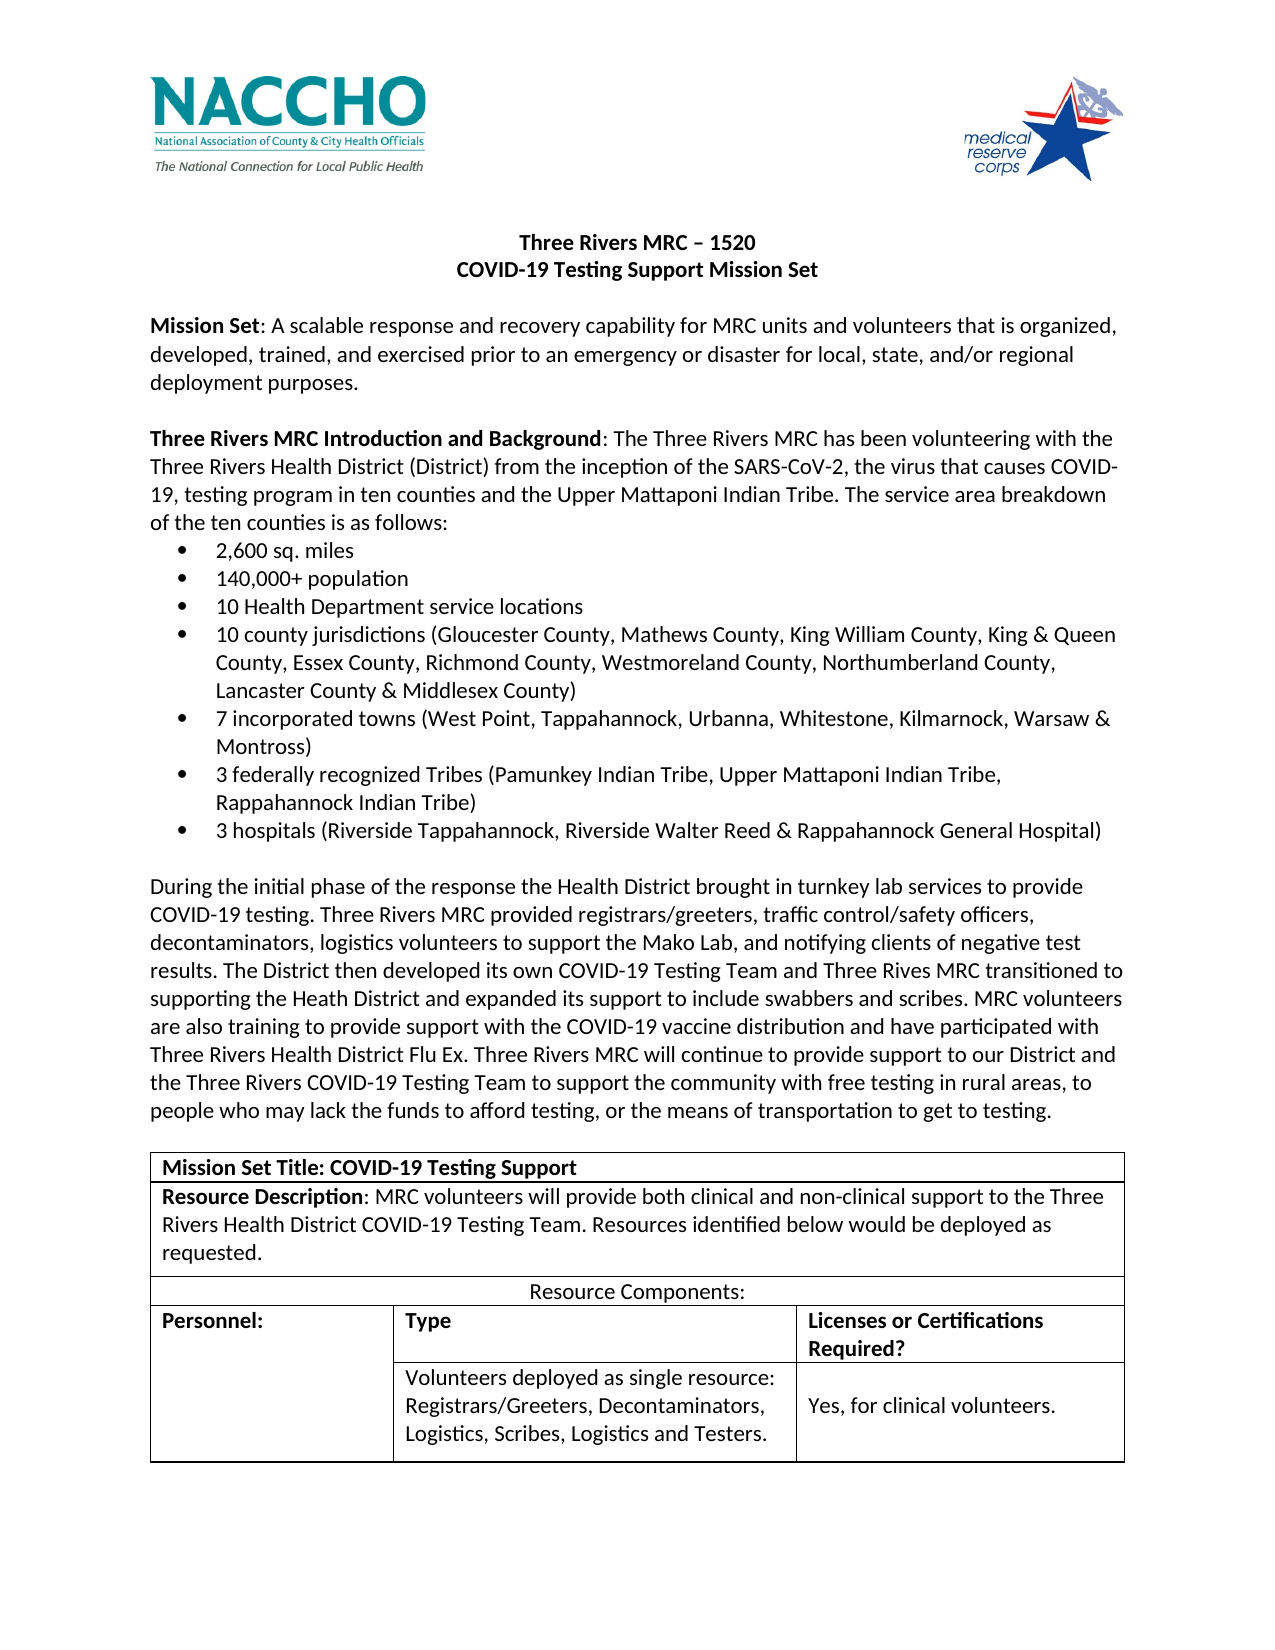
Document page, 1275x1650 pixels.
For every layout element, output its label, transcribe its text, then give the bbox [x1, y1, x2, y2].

picture [150, 76, 426, 171]
picture [963, 76, 1123, 180]
table_cell Resource Components: [151, 1277, 1124, 1305]
list 140,000+ population [178, 564, 1125, 592]
list 10 Health Department service locations [178, 592, 1125, 620]
text Three Rivers MRC Introduction and Background: The Three Rivers MRC has been volunteering with the Three Rivers Health District (District) from the inception of the SARS-CoV-2, the virus that causes COVID-19, testing program in ten counties and the Upper Mattaponi Indian Tribe. The service area breakdown of the ten counties is as follows: [150, 424, 1125, 536]
list 10 county jurisdictions (Gloucester County, Mathews County, King William County, King & Queen County, Essex County, Richmond County, Westmoreland County, Northumberland County, Lancaster County & Middlesex County) [178, 620, 1125, 704]
list 3 federally recognized Tribes (Pamunkey Indian Tribe, Upper Mattaponi Indian Tribe, Rappahannock Indian Tribe) [178, 760, 1125, 816]
list 2,600 sq. miles [178, 536, 1125, 564]
text Mission Set: A scalable response and recovery capability for MRC units and volunteers that is organized, developed, trained, and exercised prior to an emergency or disaster for local, state, and/or regional deployment purposes. [150, 312, 1125, 396]
table_cell Licenses or Certifications Required? [797, 1306, 1124, 1362]
table_cell Resource Description: MRC volunteers will provide both clinical and non-clinical support to the Three Rivers Health District COVID-19 Testing Team. Resources identified below would be deployed as requested. [151, 1183, 1124, 1276]
list 3 hospitals (Riverside Tappahannock, Riverside Walter Reed & Rappahannock General Hospital) [178, 816, 1125, 844]
text During the initial phase of the response the Health District brought in turnkey lab services to provide COVID-19 testing. Three Rivers MRC provided registrars/greeters, traffic control/safety officers, decontaminators, logistics volunteers to support the Mako Lab, and notifying clients of negative test results. The District then developed its own COVID-19 Testing Team and Three Rives MRC transitioned to supporting the Heath District and expanded its support to include swabbers and scribes. MRC volunteers are also training to provide support with the COVID-19 vaccine distribution and have participated with Three Rivers Health District Flu Ex. Three Rivers MRC will continue to provide support to our District and the Three Rivers COVID-19 Testing Team to support the community with free testing in rural areas, to people who may lack the funds to afford testing, or the means of transportation to get to testing. [150, 872, 1125, 1124]
table_cell Volunteers deployed as single resource: Registrars/Greeters, Decontaminators, Logistics, Scribes, Logistics and Testers. [394, 1363, 796, 1461]
text COVID-19 Testing Support Mission Set [150, 256, 1125, 284]
table_header Mission Set Title: COVID-19 Testing Support [151, 1153, 1124, 1181]
table_cell Yes, for clinical volunteers. [797, 1363, 1124, 1461]
text Three Rivers MRC – 1520 [150, 228, 1125, 256]
table_cell Personnel: [151, 1306, 393, 1461]
list 7 incorporated towns (West Point, Tappahannock, Urbanna, Whitestone, Kilmarnock, Warsaw & Montross) [178, 704, 1125, 760]
table_cell Type [394, 1306, 796, 1362]
